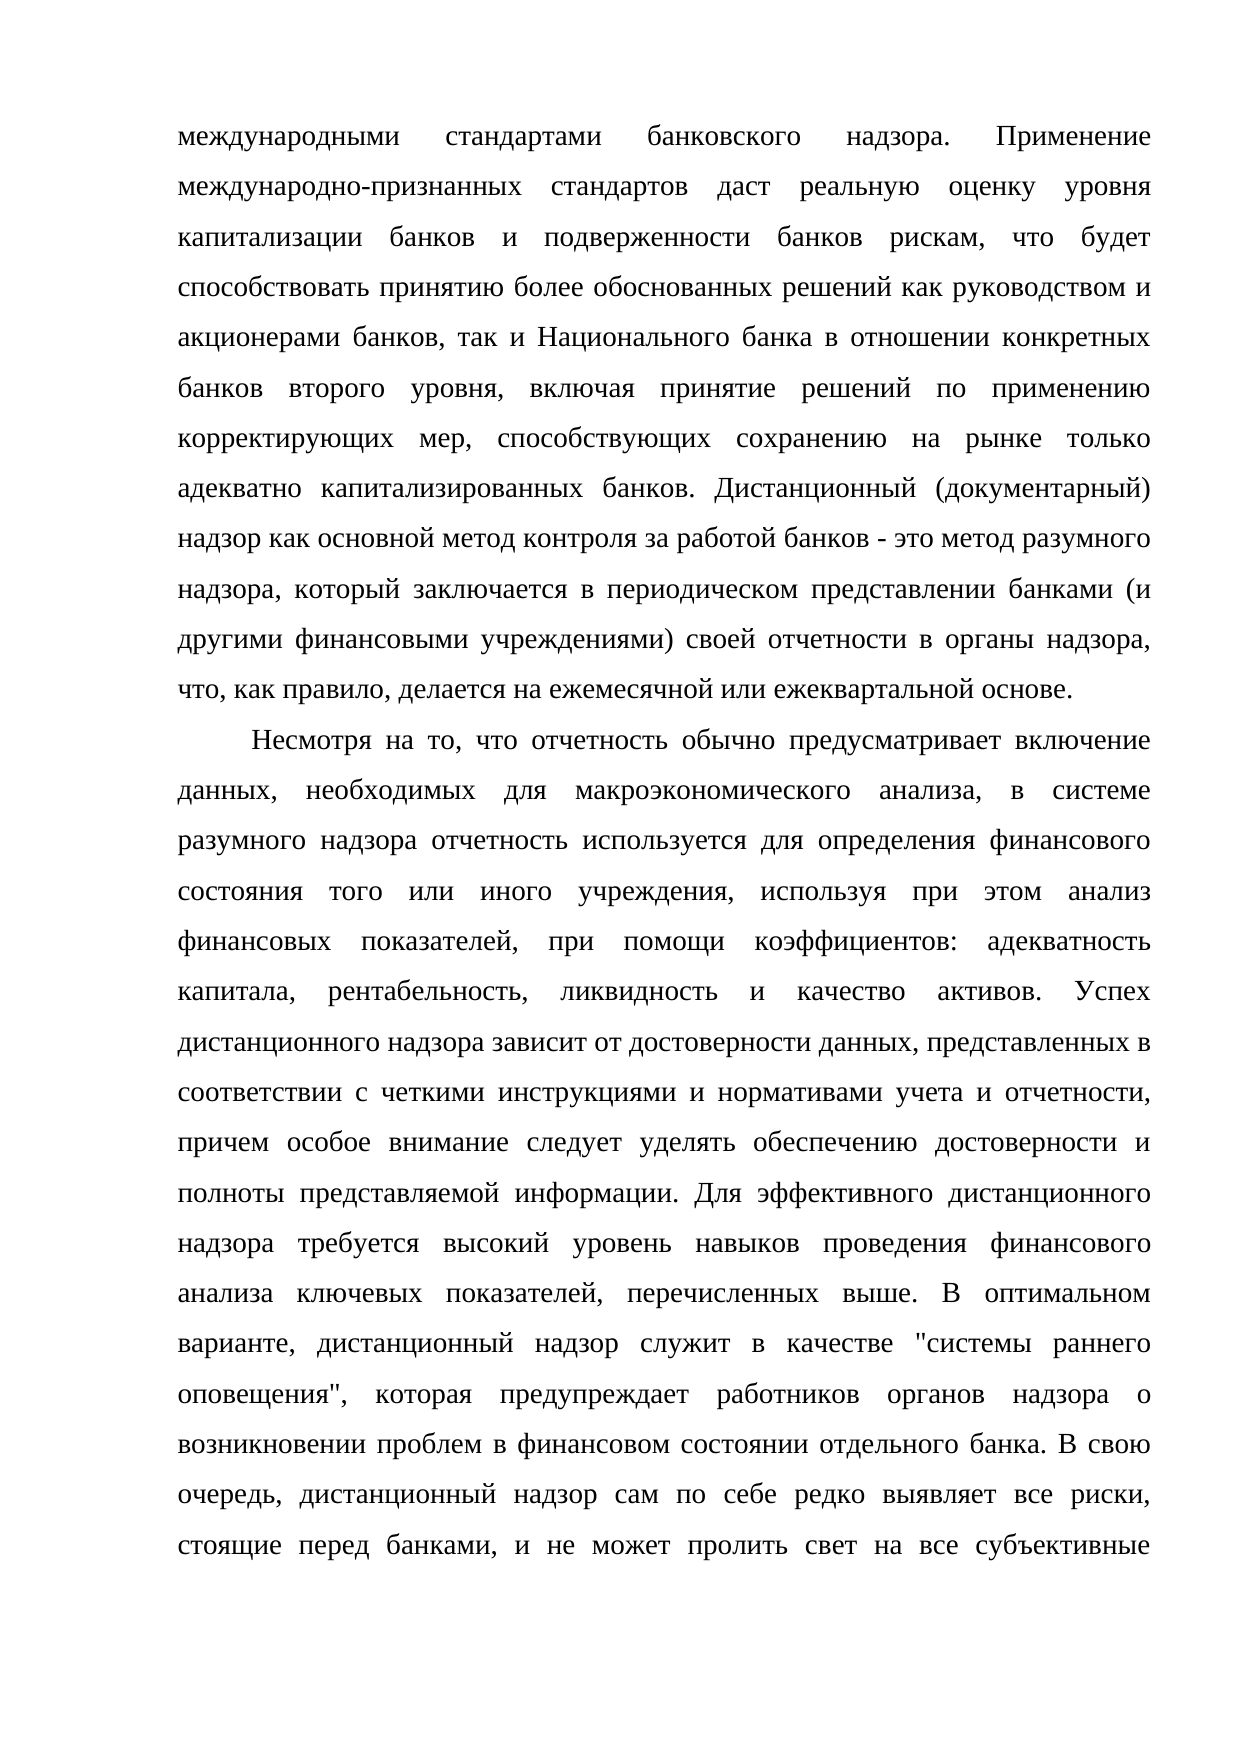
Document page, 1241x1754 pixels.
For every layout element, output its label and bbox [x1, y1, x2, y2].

text [177, 118, 1152, 705]
text [177, 722, 1152, 1560]
